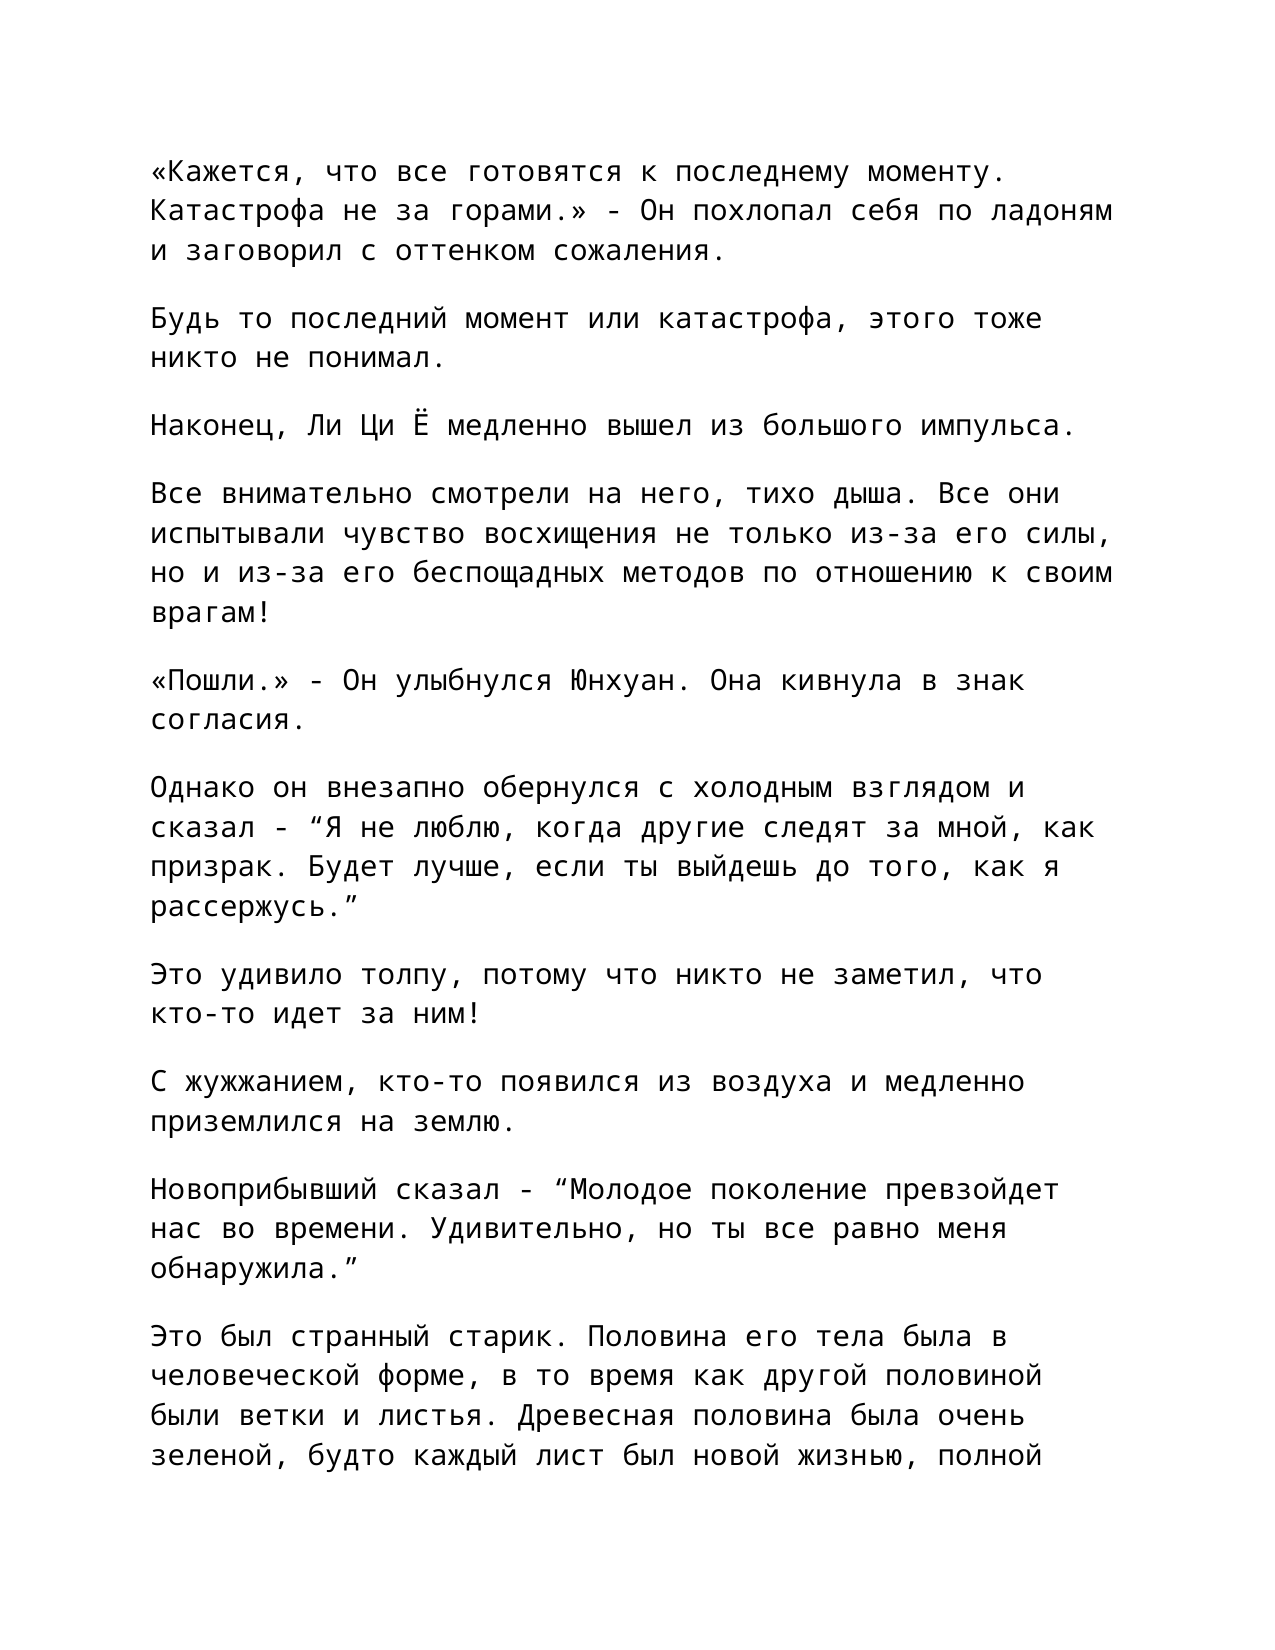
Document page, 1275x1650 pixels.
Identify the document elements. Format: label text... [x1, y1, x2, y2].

text С жужжанием, кто-то появился из воздуха и медленно приземлился на землю. [150, 1061, 1125, 1140]
text Будь то последний момент или катастрофа, этого тоже никто не понимал. [150, 297, 1125, 376]
text Это удивило толпу, потому что никто не заметил, что кто-то идет за ним! [150, 953, 1125, 1032]
text «Пошли.» - Он улыбнулся Юнхуан. Она кивнула в знак согласия. [150, 659, 1125, 738]
text Новоприбывший сказал - “Молодое поколение превзойдет нас во времени. Удивительно, но ты все равно меня обнаружила.” [150, 1168, 1125, 1287]
text Наконец, Ли Ци Ё медленно вышел из большого импульса. [150, 404, 1125, 444]
text Однако он внезапно обернулся с холодным взглядом и сказал - “Я не люблю, когда другие следят за мной, как призрак. Будет лучше, если ты выйдешь до того, как я рассержусь.” [150, 766, 1125, 925]
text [150, 1315, 1125, 1474]
text «Кажется, что все готовятся к последнему моменту. Катастрофа не за горами.» - Он похлопал себя по ладоням и заговорил с оттенком сожаления. [150, 150, 1125, 269]
text Все внимательно смотрели на него, тихо дыша. Все они испытывали чувство восхищения не только из-за его силы, но и из-за его беспощадных методов по отношению к своим врагам! [150, 472, 1125, 631]
